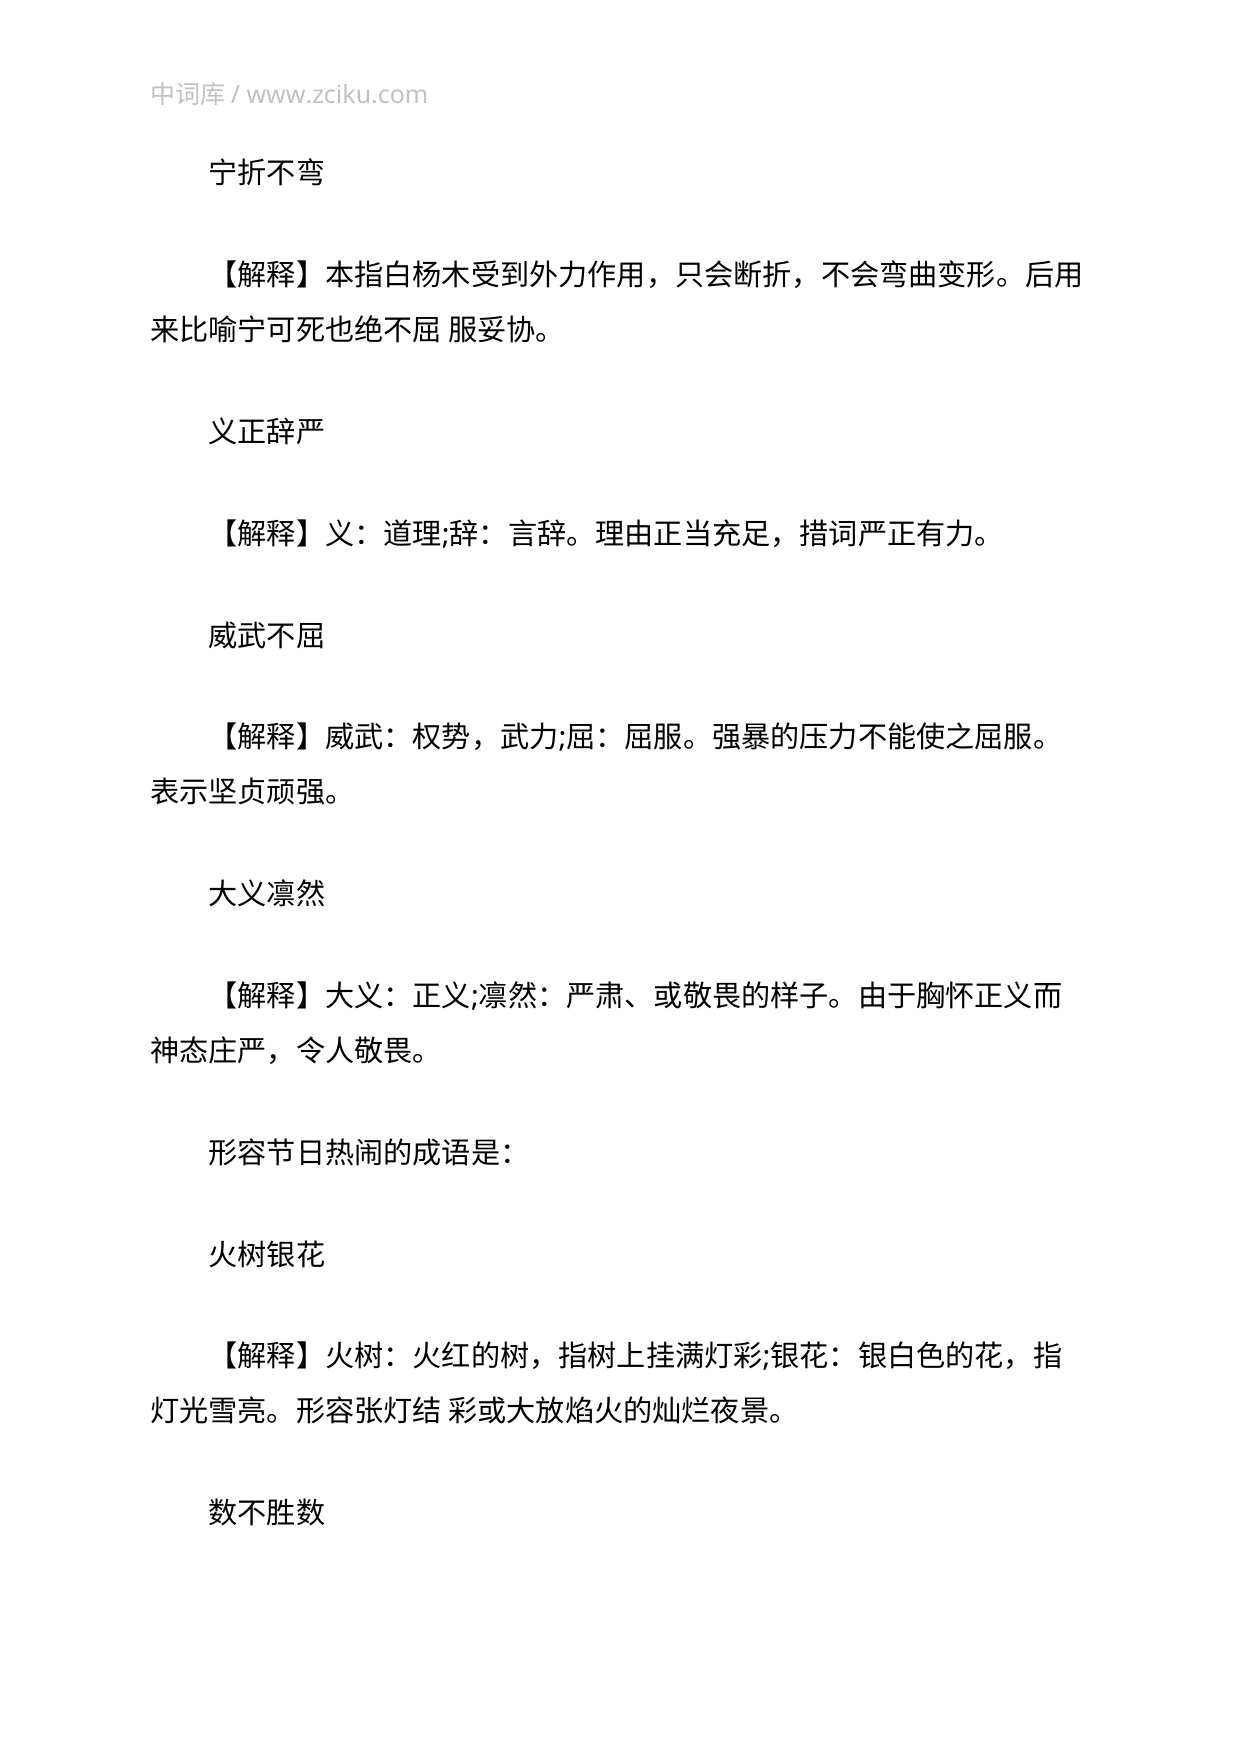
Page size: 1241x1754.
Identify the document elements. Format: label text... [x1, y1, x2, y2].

text 【解释】本指白杨木受到外力作用，只会断折，不会弯曲变形。后用来比喻宁可死也绝不屈 服妥协。 [150, 252, 1090, 349]
text 火树银花 [150, 1231, 1090, 1273]
text 宁折不弯 [150, 150, 1090, 192]
text 【解释】火树：火红的树，指树上挂满灯彩;银花：银白色的花，指灯光雪亮。形容张灯结 彩或大放焰火的灿烂夜景。 [150, 1333, 1090, 1430]
text 威武不屈 [150, 612, 1090, 654]
text 【解释】威武：权势，武力;屈：屈服。强暴的压力不能使之屈服。表示坚贞顽强。 [150, 714, 1090, 811]
text 义正辞严 [150, 408, 1090, 451]
text 形容节日热闹的成语是： [150, 1129, 1090, 1172]
text 数不胜数 [150, 1489, 1090, 1532]
text 大义凛然 [150, 871, 1090, 913]
text 【解释】大义：正义;凛然：严肃、或敬畏的样子。由于胸怀正义而神态庄严，令人敬畏。 [150, 972, 1090, 1070]
text 【解释】义：道理;辞：言辞。理由正当充足，措词严正有力。 [150, 510, 1090, 553]
